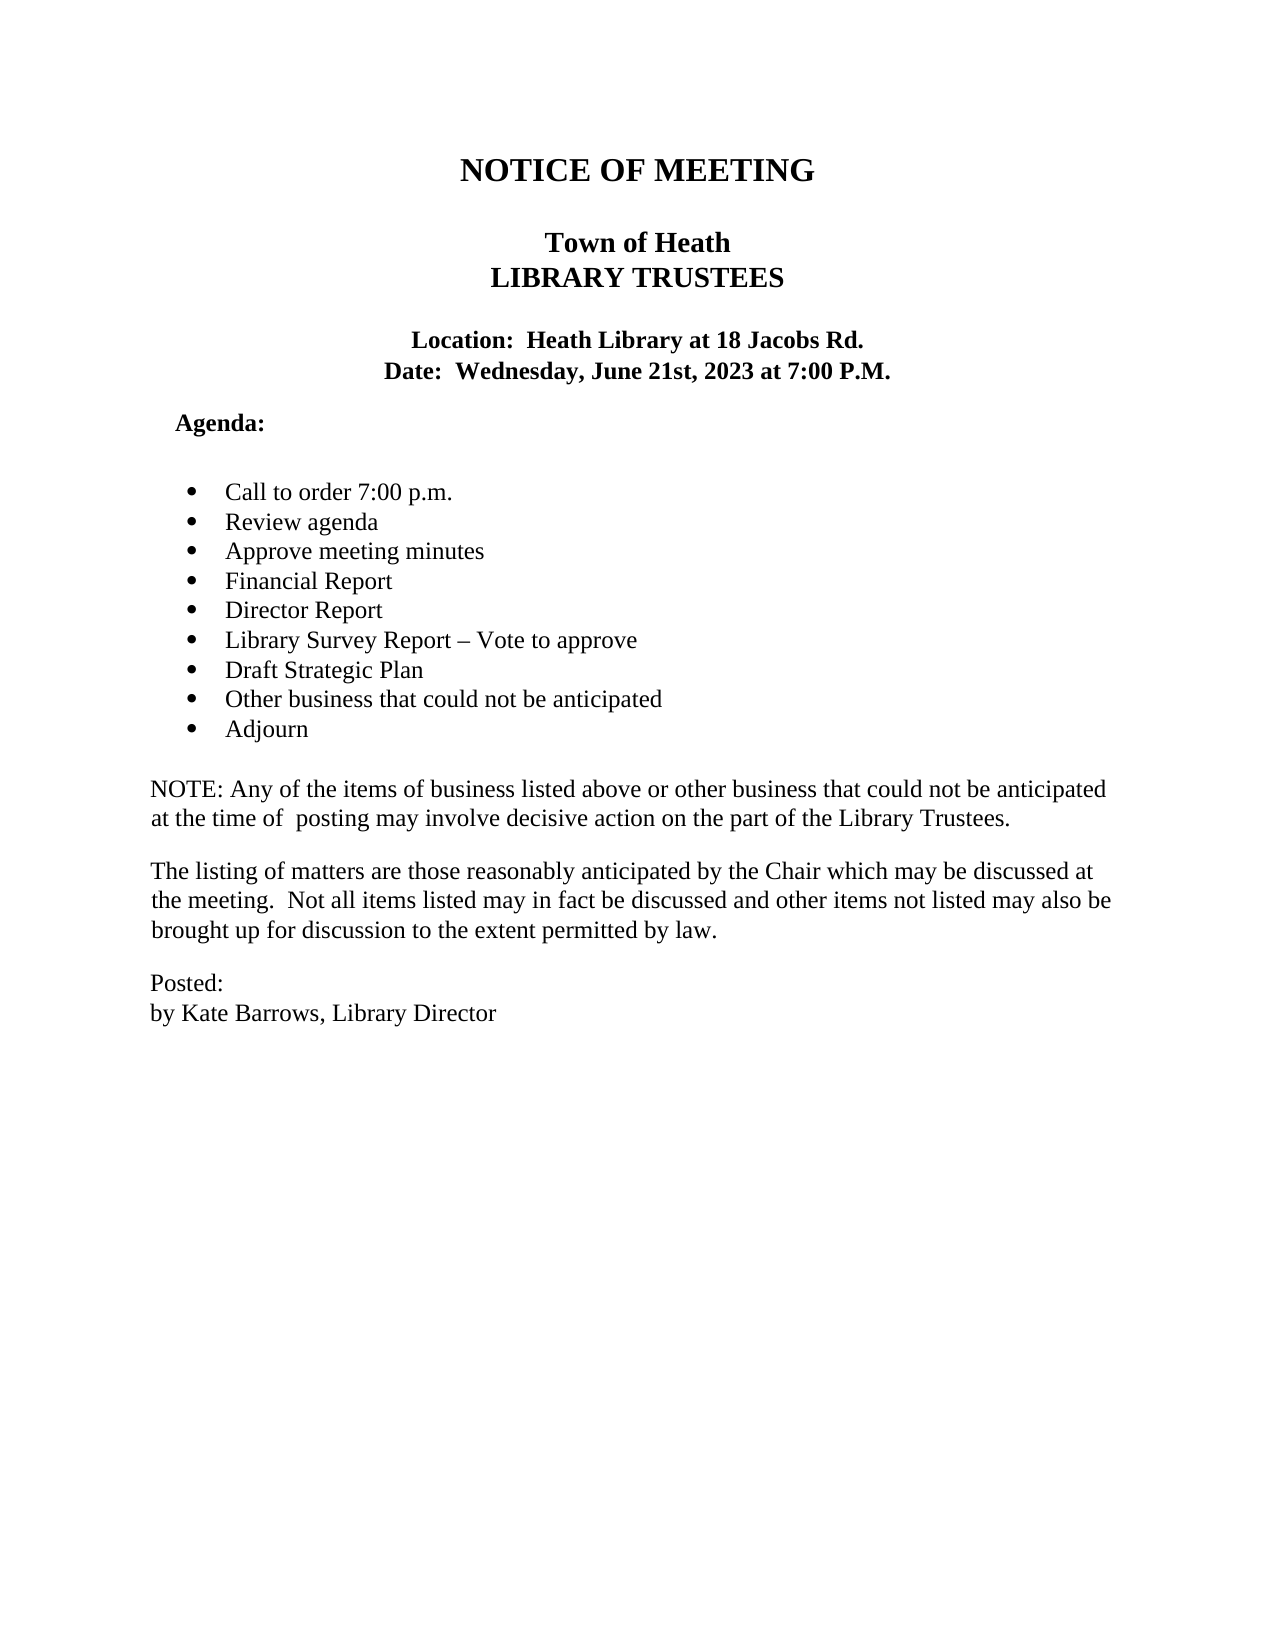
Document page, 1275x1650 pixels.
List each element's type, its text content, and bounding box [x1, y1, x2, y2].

text Agenda: [175, 408, 1125, 437]
text The listing of matters are those reasonably anticipated by the Chair which may be discussed at the meeting. Not all items listed may in fact be discussed and other items not listed may also be brought up for discussion to the extent permitted by law. [150, 856, 1125, 944]
text NOTE: Any of the items of business listed above or other business that could not be anticipated at the time of posting may involve decisive action on the part of the Library Trustees. [150, 774, 1125, 832]
list Review agenda [187, 507, 1125, 536]
list Call to order 7:00 p.m. [187, 477, 1125, 506]
list Approve meeting minutes [187, 536, 1125, 565]
text Posted: [150, 968, 1125, 997]
text Date: Wednesday, June 21st, 2023 at 7:00 P.M. [150, 356, 1124, 384]
text Town of Heath [150, 225, 1125, 259]
list Adjourn [187, 714, 1125, 743]
list Draft Strategic Plan [187, 655, 1125, 683]
text Location: Heath Library at 18 Jacobs Rd. [150, 326, 1125, 354]
list Director Report [187, 596, 1125, 624]
list Library Survey Report – Vote to approve [187, 625, 1125, 654]
text by Kate Barrows, Library Director [150, 998, 1125, 1027]
list Financial Report [187, 566, 1125, 595]
list Other business that could not be anticipated [187, 684, 1125, 713]
text LIBRARY TRUSTEES [150, 260, 1125, 294]
title NOTICE OF MEETING [150, 150, 1125, 188]
